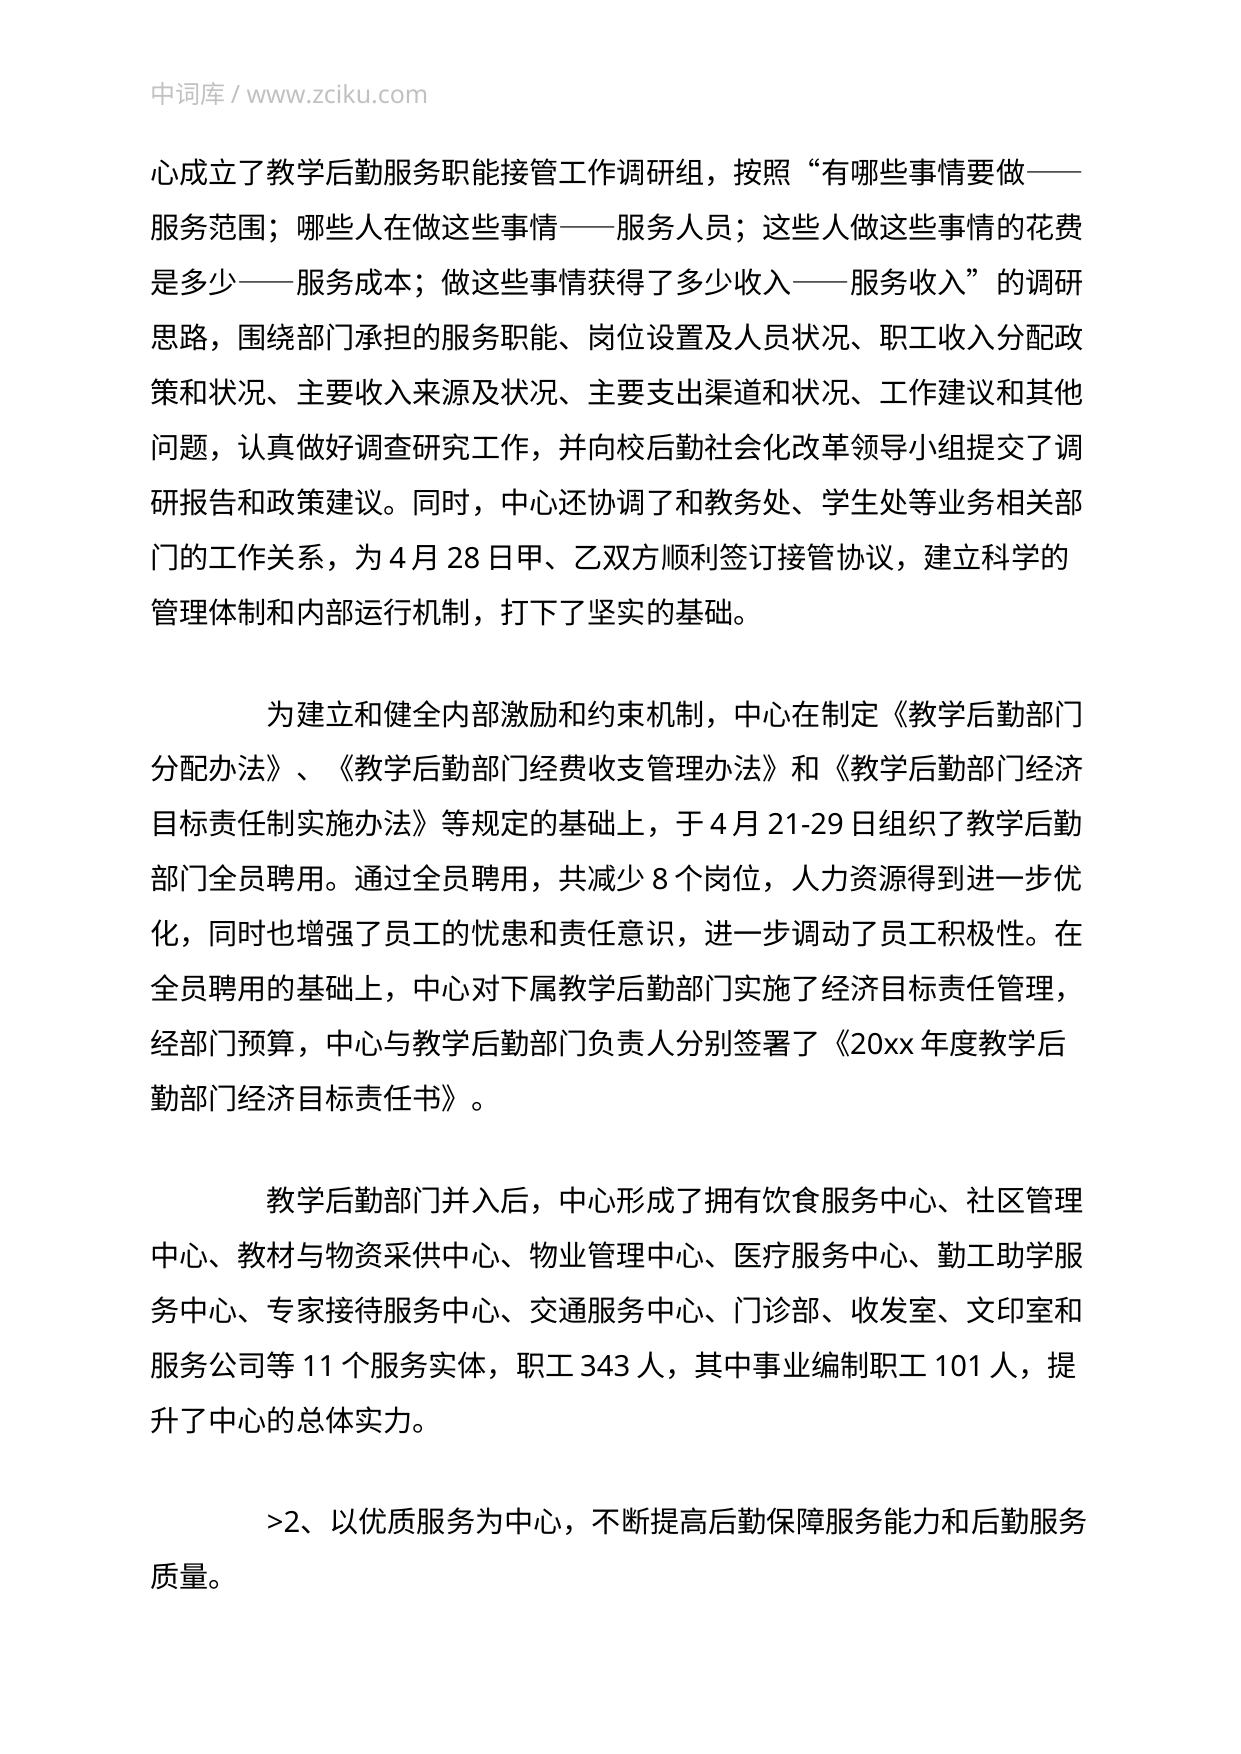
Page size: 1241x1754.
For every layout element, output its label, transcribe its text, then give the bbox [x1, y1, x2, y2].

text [150, 150, 1090, 632]
text 教学后勤部门并入后，中心形成了拥有饮食服务中心、社区管理中心、教材与物资采供中心、物业管理中心、医疗服务中心、勤工助学服务中心、专家接待服务中心、交通服务中心、门诊部、收发室、文印室和服务公司等11个服务实体，职工343人，其中事业编制职工101人，提升了中心的总体实力。 [150, 1177, 1090, 1439]
text 为建立和健全内部激励和约束机制，中心在制定《教学后勤部门分配办法》、《教学后勤部门经费收支管理办法》和《教学后勤部门经济目标责任制实施办法》等规定的基础上，于4月21-29日组织了教学后勤部门全员聘用。通过全员聘用，共减少8个岗位，人力资源得到进一步优化，同时也增强了员工的忧患和责任意识，进一步调动了员工积极性。在全员聘用的基础上，中心对下属教学后勤部门实施了经济目标责任管理，经部门预算，中心与教学后勤部门负责人分别签署了《20xx年度教学后勤部门经济目标责任书》。 [150, 691, 1090, 1118]
text >2、以优质服务为中心，不断提高后勤保障服务能力和后勤服务质量。 [150, 1499, 1090, 1596]
